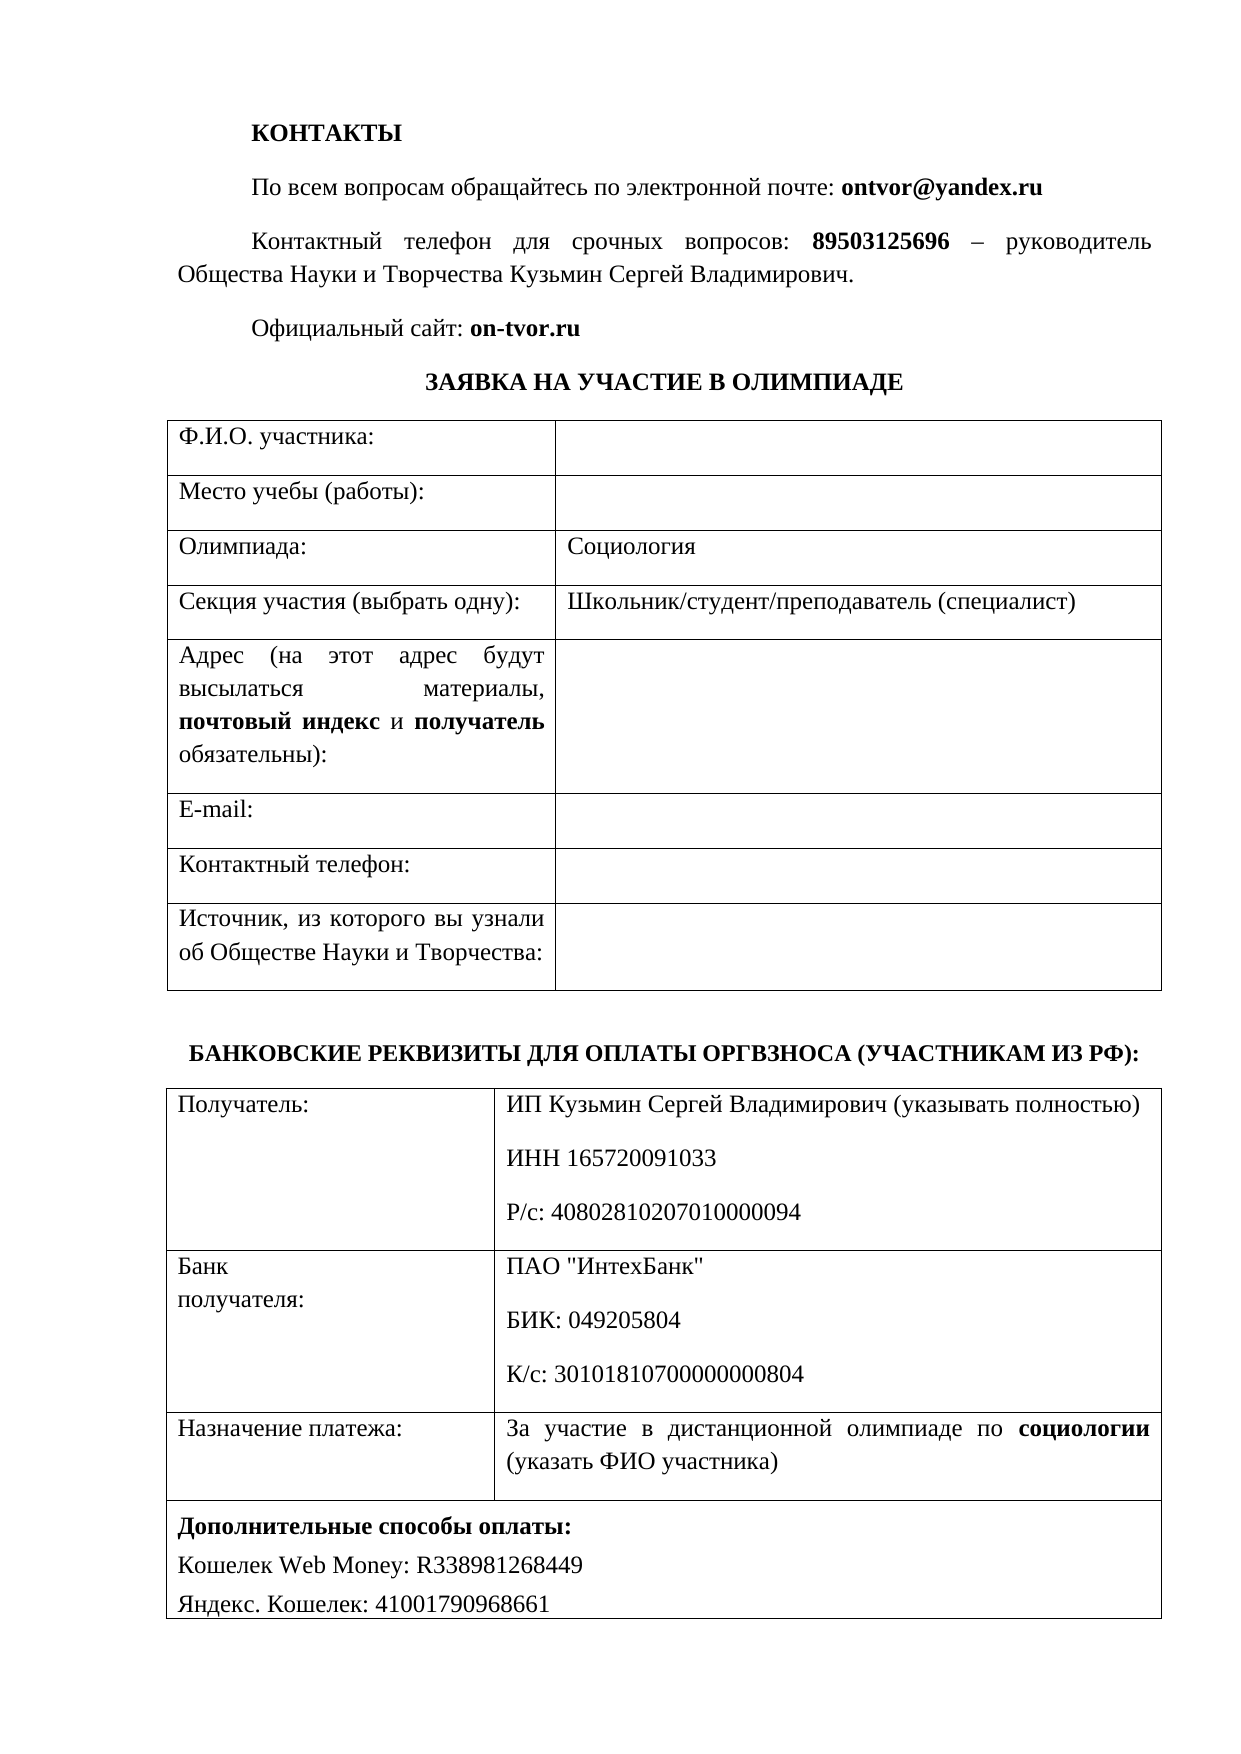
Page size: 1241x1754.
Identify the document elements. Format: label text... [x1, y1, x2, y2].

table_header Получатель: [167, 1089, 494, 1250]
table_cell [556, 476, 1161, 530]
table_cell Школьник/студент/преподаватель (специалист) [556, 586, 1161, 639]
table_cell Контактный телефон: [168, 849, 555, 902]
text Официальный сайт: on-tvor.ru [177, 313, 1152, 341]
text БАНКОВСКИЕ РЕКВИЗИТЫ ДЛЯ ОПЛАТЫ ОРГВЗНОСА (УЧАСТНИКАМ ИЗ РФ): [177, 1039, 1152, 1067]
table_cell Дополнительные способы оплаты: Кошелек Web Money: R338981268449 Яндекс. Кошелек: 41001790968661 [167, 1501, 1161, 1618]
table_cell Адрес (на этот адрес будут высылаться материалы, почтовый индекс и получатель обязательны): [168, 640, 555, 793]
table_cell [556, 794, 1161, 848]
table_cell Социология [556, 531, 1161, 585]
table_header ИП Кузьмин Сергей Владимирович (указывать полностью) ИНН 165720091033 Р/с: 40802810207010000094 [495, 1089, 1161, 1250]
table_cell Банк получателя: [167, 1251, 494, 1412]
table_cell За участие в дистанционной олимпиаде по социологии (указать ФИО участника) [495, 1413, 1161, 1500]
text Контактный телефон для срочных вопросов: 89503125696 – руководитель Общества Науки и Творчества Кузьмин Сергей Владимирович. [177, 226, 1152, 288]
table_cell Секция участия (выбрать одну): [168, 586, 555, 639]
table_cell [556, 904, 1161, 990]
text КОНТАКТЫ [177, 118, 1152, 147]
table_cell [556, 849, 1161, 902]
table_cell ПАО "ИнтехБанк" БИК: 049205804 К/с: 30101810700000000804 [495, 1251, 1161, 1412]
table_cell Олимпиада: [168, 531, 555, 585]
text По всем вопросам обращайтесь по электронной почте: ontvor@yandex.ru [177, 172, 1152, 201]
table_cell E-mail: [168, 794, 555, 848]
text ЗАЯВКА НА УЧАСТИЕ В ОЛИМПИАДЕ [177, 367, 1152, 395]
table_header Ф.И.О. участника: [168, 421, 555, 475]
table_cell Назначение платежа: [167, 1413, 494, 1500]
table_header [556, 421, 1161, 475]
table_cell [556, 640, 1161, 793]
table_cell Источник, из которого вы узнали об Обществе Науки и Творчества: [168, 904, 555, 990]
table_cell Место учебы (работы): [168, 476, 555, 530]
